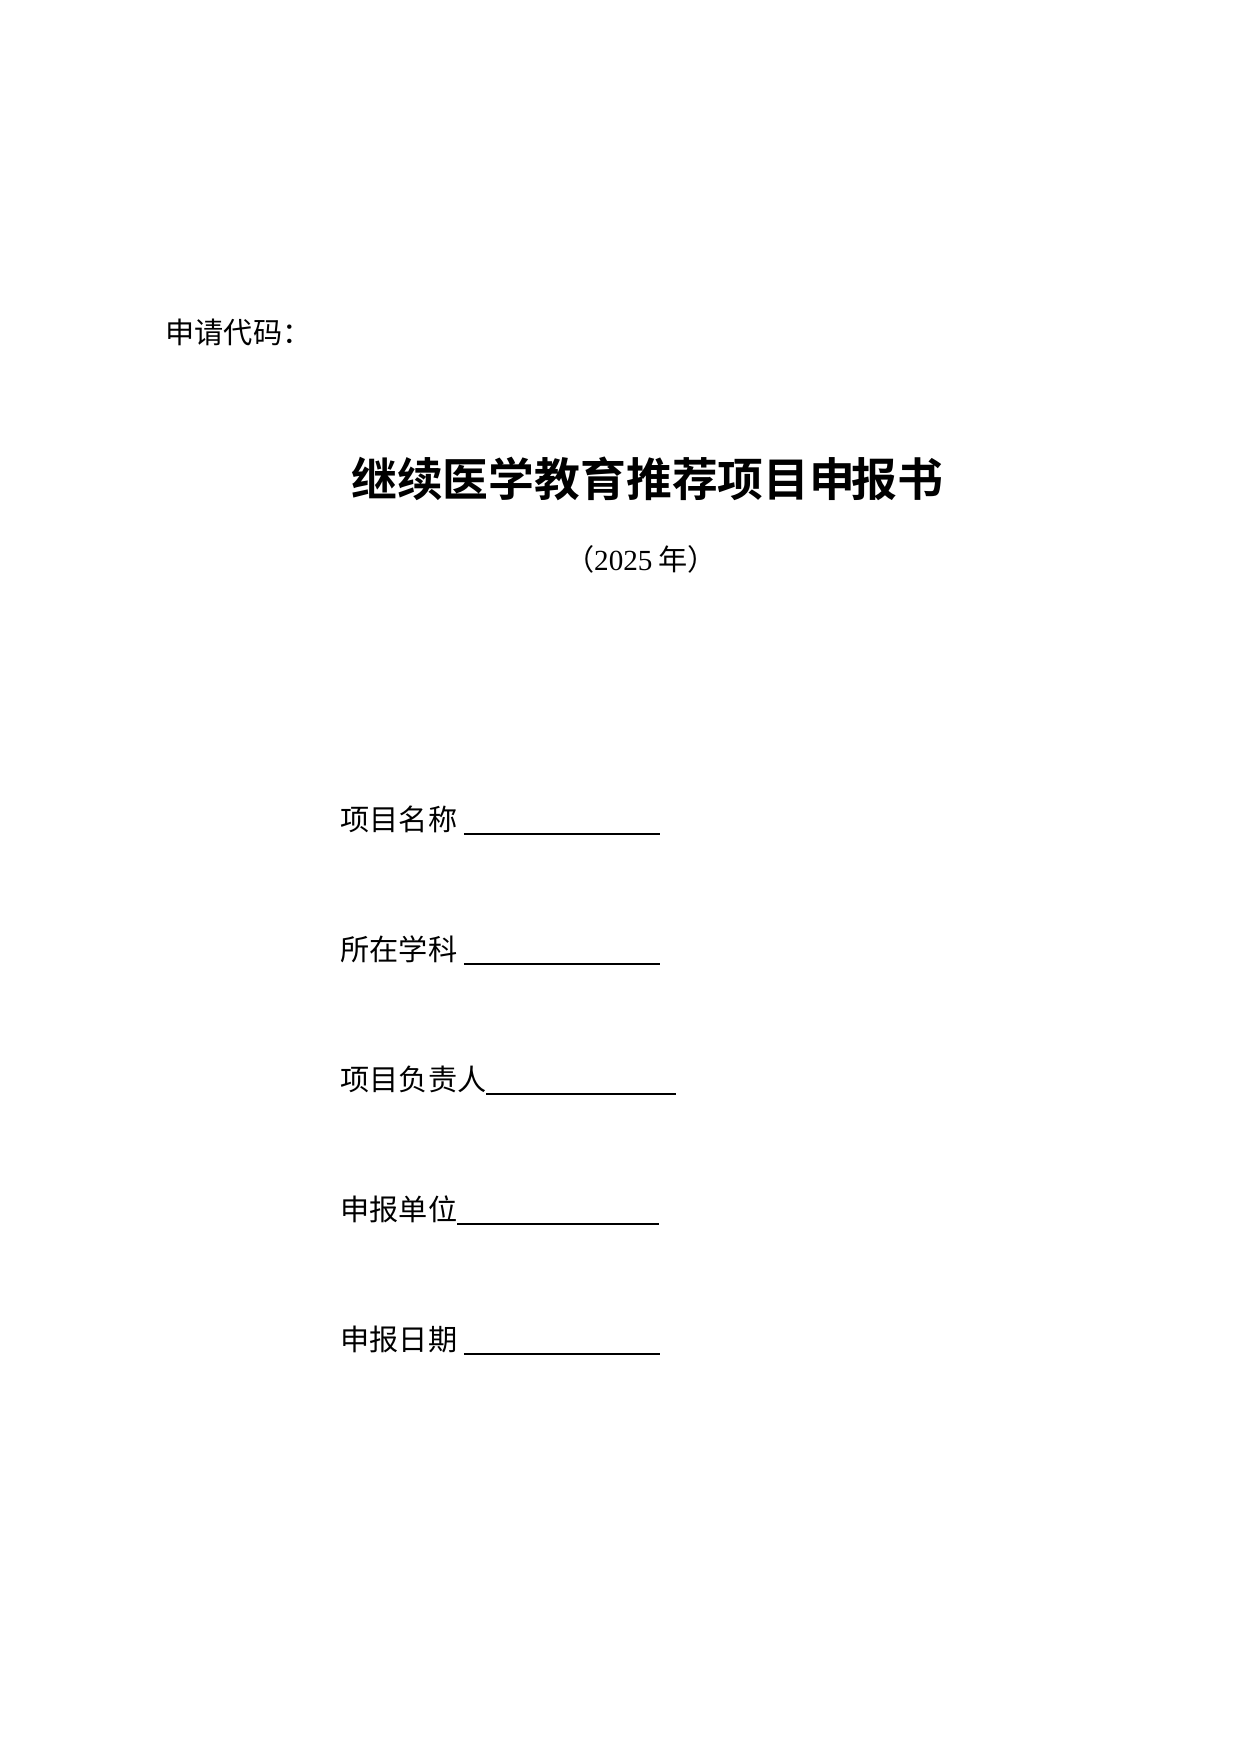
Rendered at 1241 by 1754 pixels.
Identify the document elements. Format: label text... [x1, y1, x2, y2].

text 申请代码： [165, 298, 947, 363]
text （2025年） [165, 525, 1087, 590]
text 所在学科 [165, 915, 1087, 980]
text 申报日期 [165, 1305, 1087, 1370]
text 继续医学教育推荐项目申报书 [165, 428, 1087, 525]
text 项目负责人 [165, 1045, 1087, 1110]
text 项目名称 [165, 785, 1087, 850]
text 申报单位 [165, 1175, 1087, 1240]
